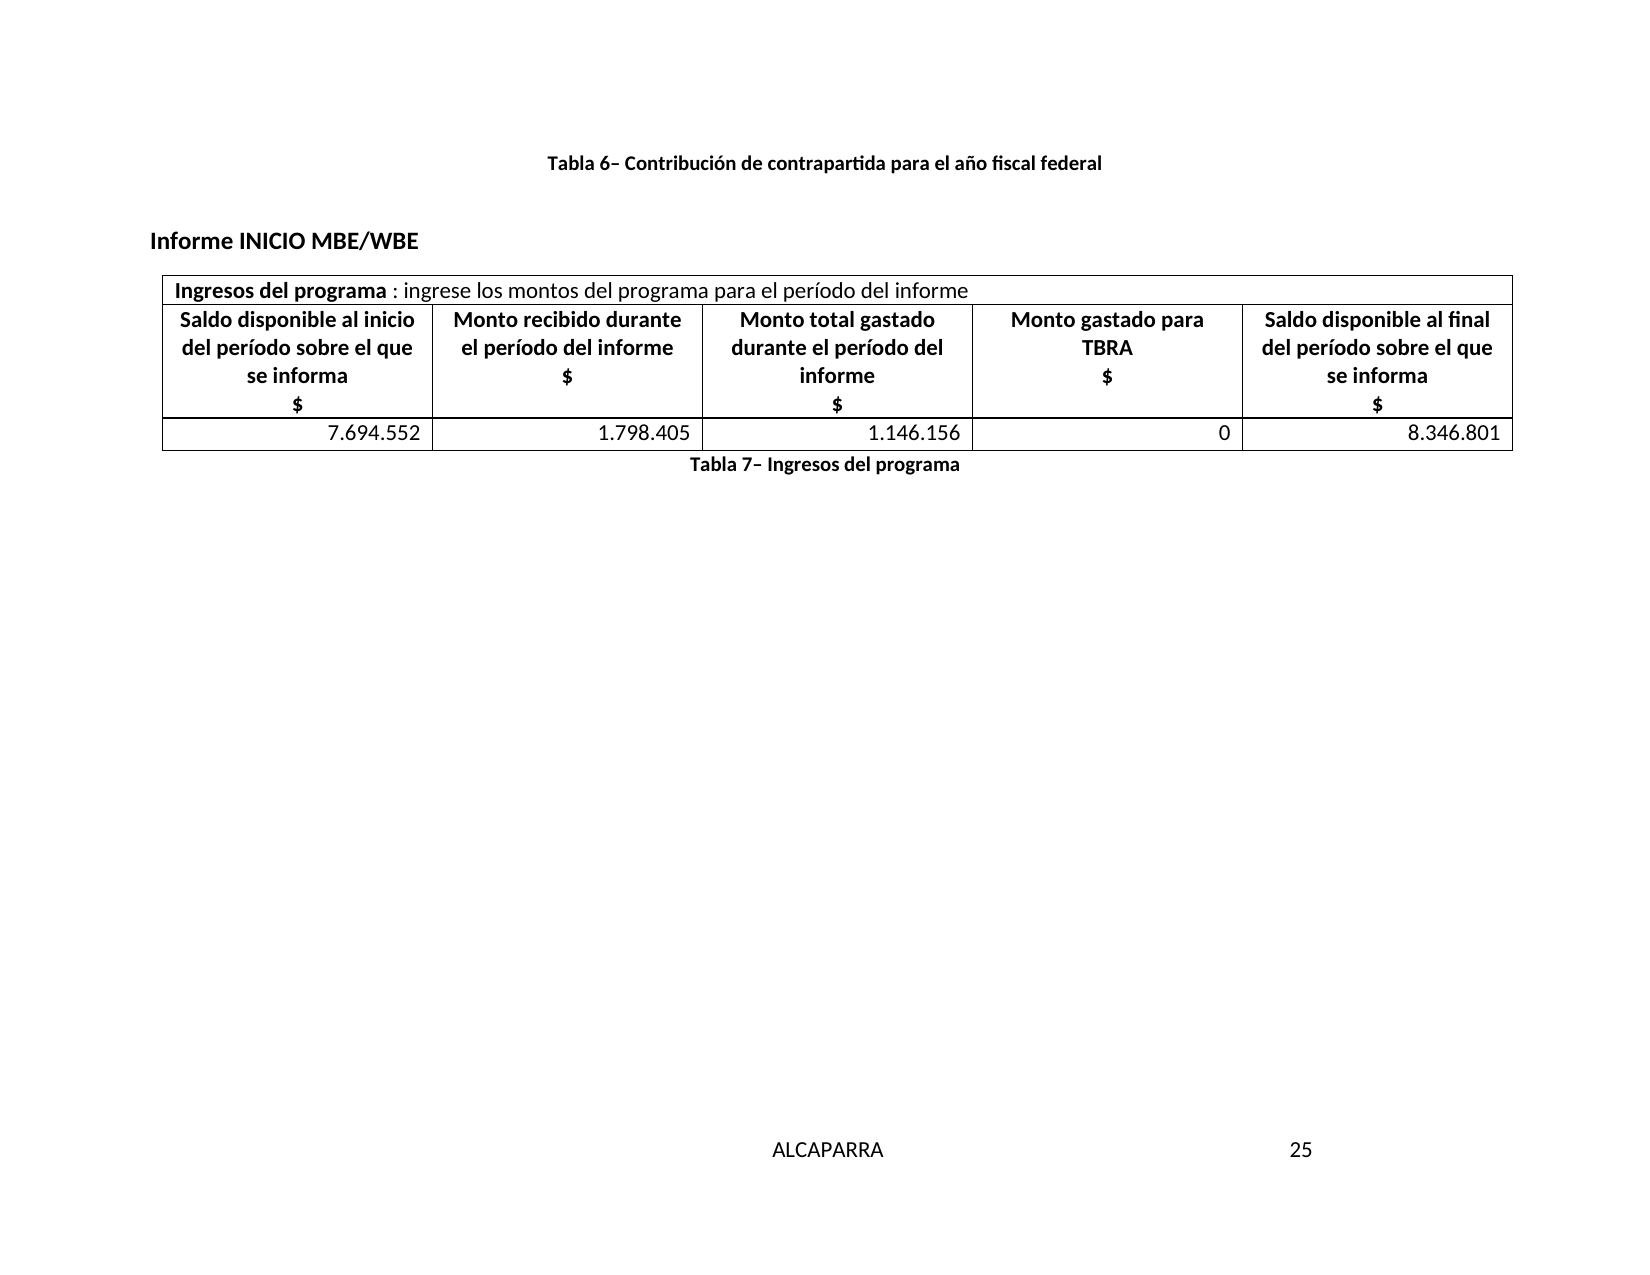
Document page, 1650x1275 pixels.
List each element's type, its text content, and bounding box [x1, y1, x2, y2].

table_cell 7.694.552 [163, 419, 432, 450]
table_cell Monto recibido durante el período del informe $ [433, 305, 702, 417]
table_cell Saldo disponible al inicio del período sobre el que se informa $ [163, 305, 432, 417]
table_cell 1.146.156 [703, 419, 972, 450]
table_cell 8.346.801 [1243, 419, 1512, 450]
table_cell Saldo disponible al final del período sobre el que se informa $ [1243, 305, 1512, 417]
table_cell 1.798.405 [433, 419, 702, 450]
table_cell Monto gastado para TBRA $ [973, 305, 1242, 417]
table_cell Monto total gastado durante el período del informe $ [703, 305, 972, 417]
table_cell 0 [973, 419, 1242, 450]
text Tabla 7 – Ingresos del programa [150, 451, 1500, 477]
text Tabla 6 – Contribución de contrapartida para el año fiscal federal [150, 150, 1500, 175]
table_header Ingresos del programa : ingrese los montos del programa para el período del informe [163, 276, 1512, 304]
text Informe INICIO MBE/WBE [150, 228, 1500, 254]
